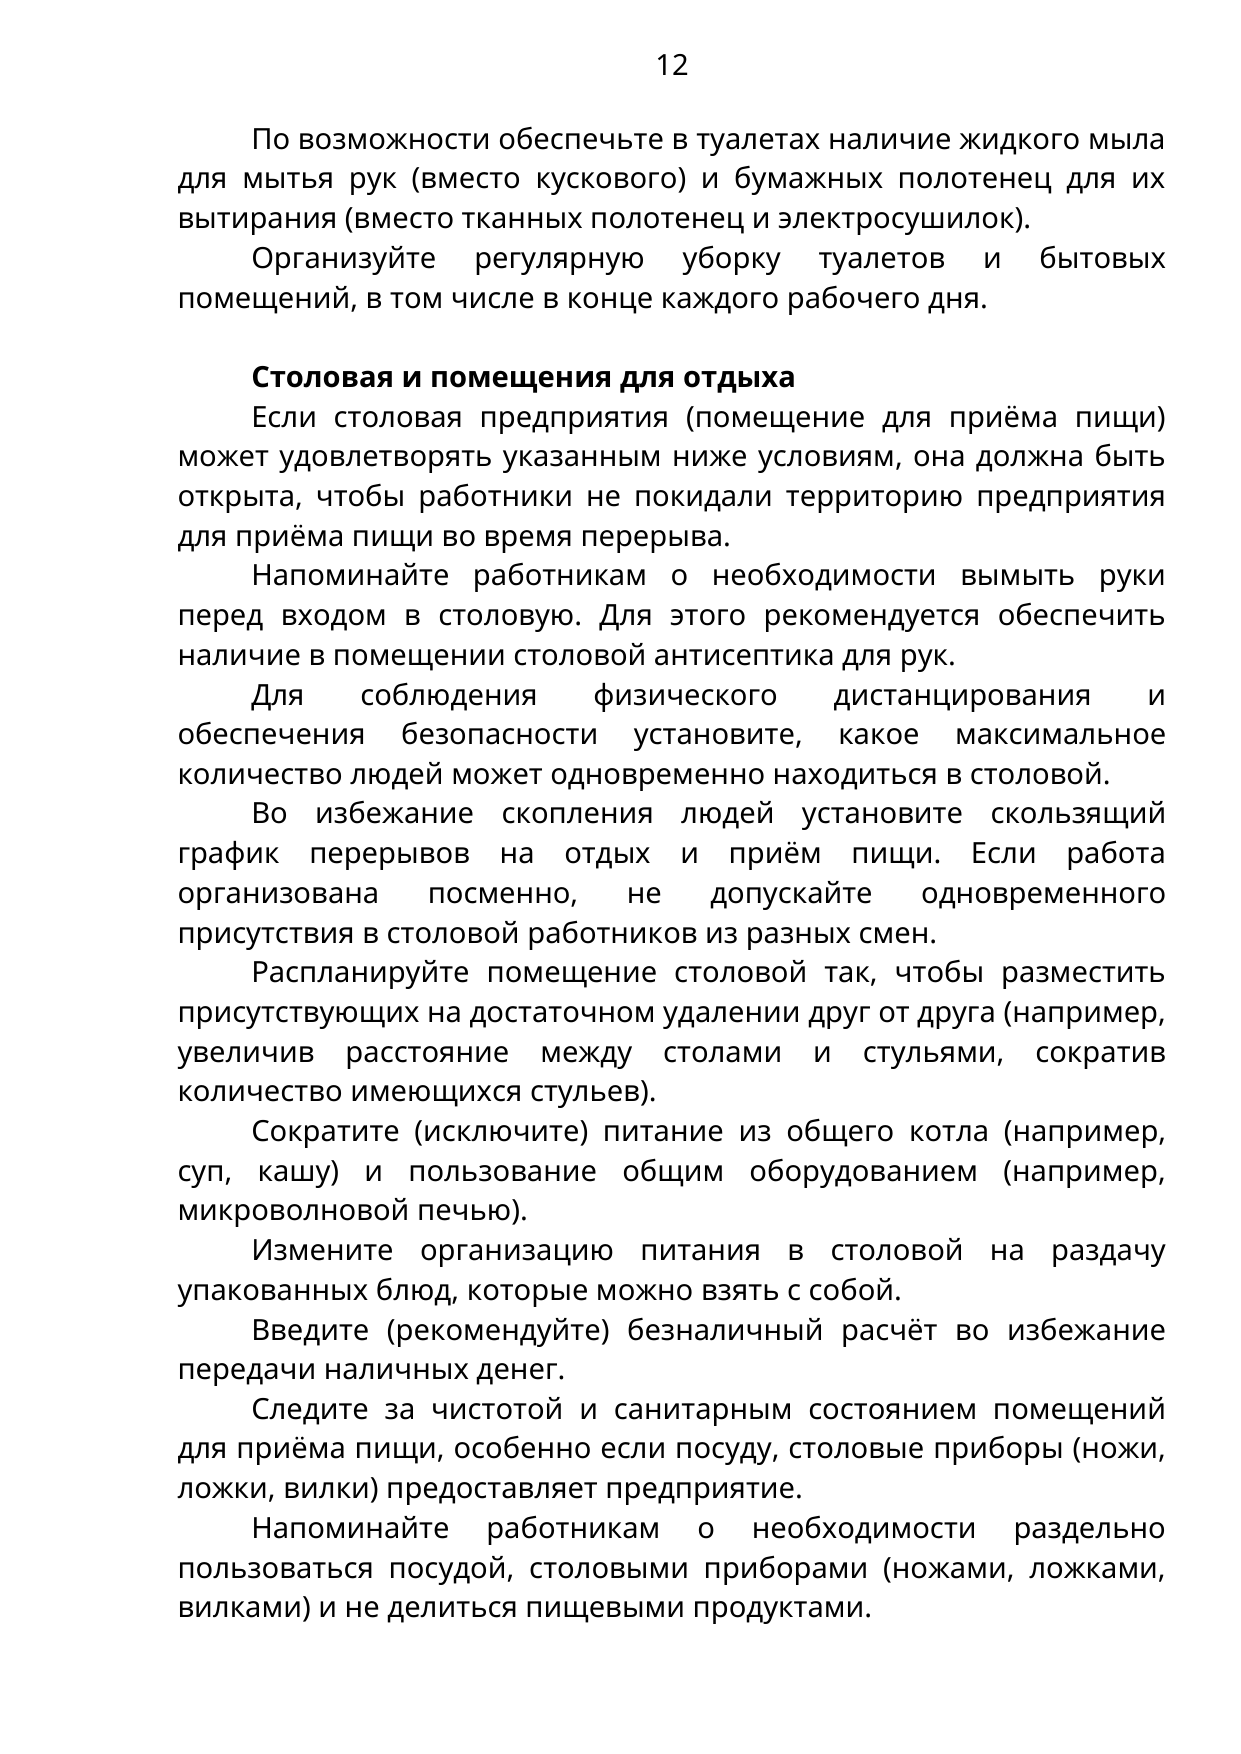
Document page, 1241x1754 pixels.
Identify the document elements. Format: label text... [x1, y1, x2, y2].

text Распланируйте помещение столовой так, чтобы разместить присутствующих на достаточном удалении друг от друга (например, увеличив расстояние между столами и стульями, сократив количество имеющихся стульев). [177, 952, 1167, 1110]
text По возможности обеспечьте в туалетах наличие жидкого мыла для мытья рук (вместо кускового) и бумажных полотенец для их вытирания (вместо тканных полотенец и электросушилок). [177, 118, 1167, 237]
text Если столовая предприятия (помещение для приёма пищи) может удовлетворять указанным ниже условиям, она должна быть открыта, чтобы работники не покидали территорию предприятия для приёма пищи во время перерыва. [177, 396, 1167, 555]
text Измените организацию питания в столовой на раздачу упакованных блюд, которые можно взять с собой. [177, 1229, 1167, 1309]
text Сократите (исключите) питание из общего котла (например, суп, кашу) и пользование общим оборудованием (например, микроволновой печью). [177, 1110, 1167, 1229]
text Во избежание скопления людей установите скользящий график перерывов на отдых и приём пищи. Если работа организована посменно, не допускайте одновременного присутствия в столовой работников из разных смен. [177, 793, 1167, 952]
text Введите (рекомендуйте) безналичный расчёт во избежание передачи наличных денег. [177, 1309, 1167, 1388]
text Напоминайте работникам о необходимости вымыть руки перед входом в столовую. Для этого рекомендуется обеспечить наличие в помещении столовой антисептика для рук. [177, 555, 1167, 674]
text Организуйте регулярную уборку туалетов и бытовых помещений, в том числе в конце каждого рабочего дня. [177, 237, 1167, 317]
text Столовая и помещения для отдыха [177, 356, 1167, 396]
text Следите за чистотой и санитарным состоянием помещений для приёма пищи, особенно если посуду, столовые приборы (ножи, ложки, вилки) предоставляет предприятие. [177, 1388, 1167, 1507]
text Для соблюдения физического дистанцирования и обеспечения безопасности установите, какое максимальное количество людей может одновременно находиться в столовой. [177, 674, 1167, 793]
text Напоминайте работникам о необходимости раздельно пользоваться посудой, столовыми приборами (ножами, ложками, вилками) и не делиться пищевыми продуктами. [177, 1507, 1167, 1626]
